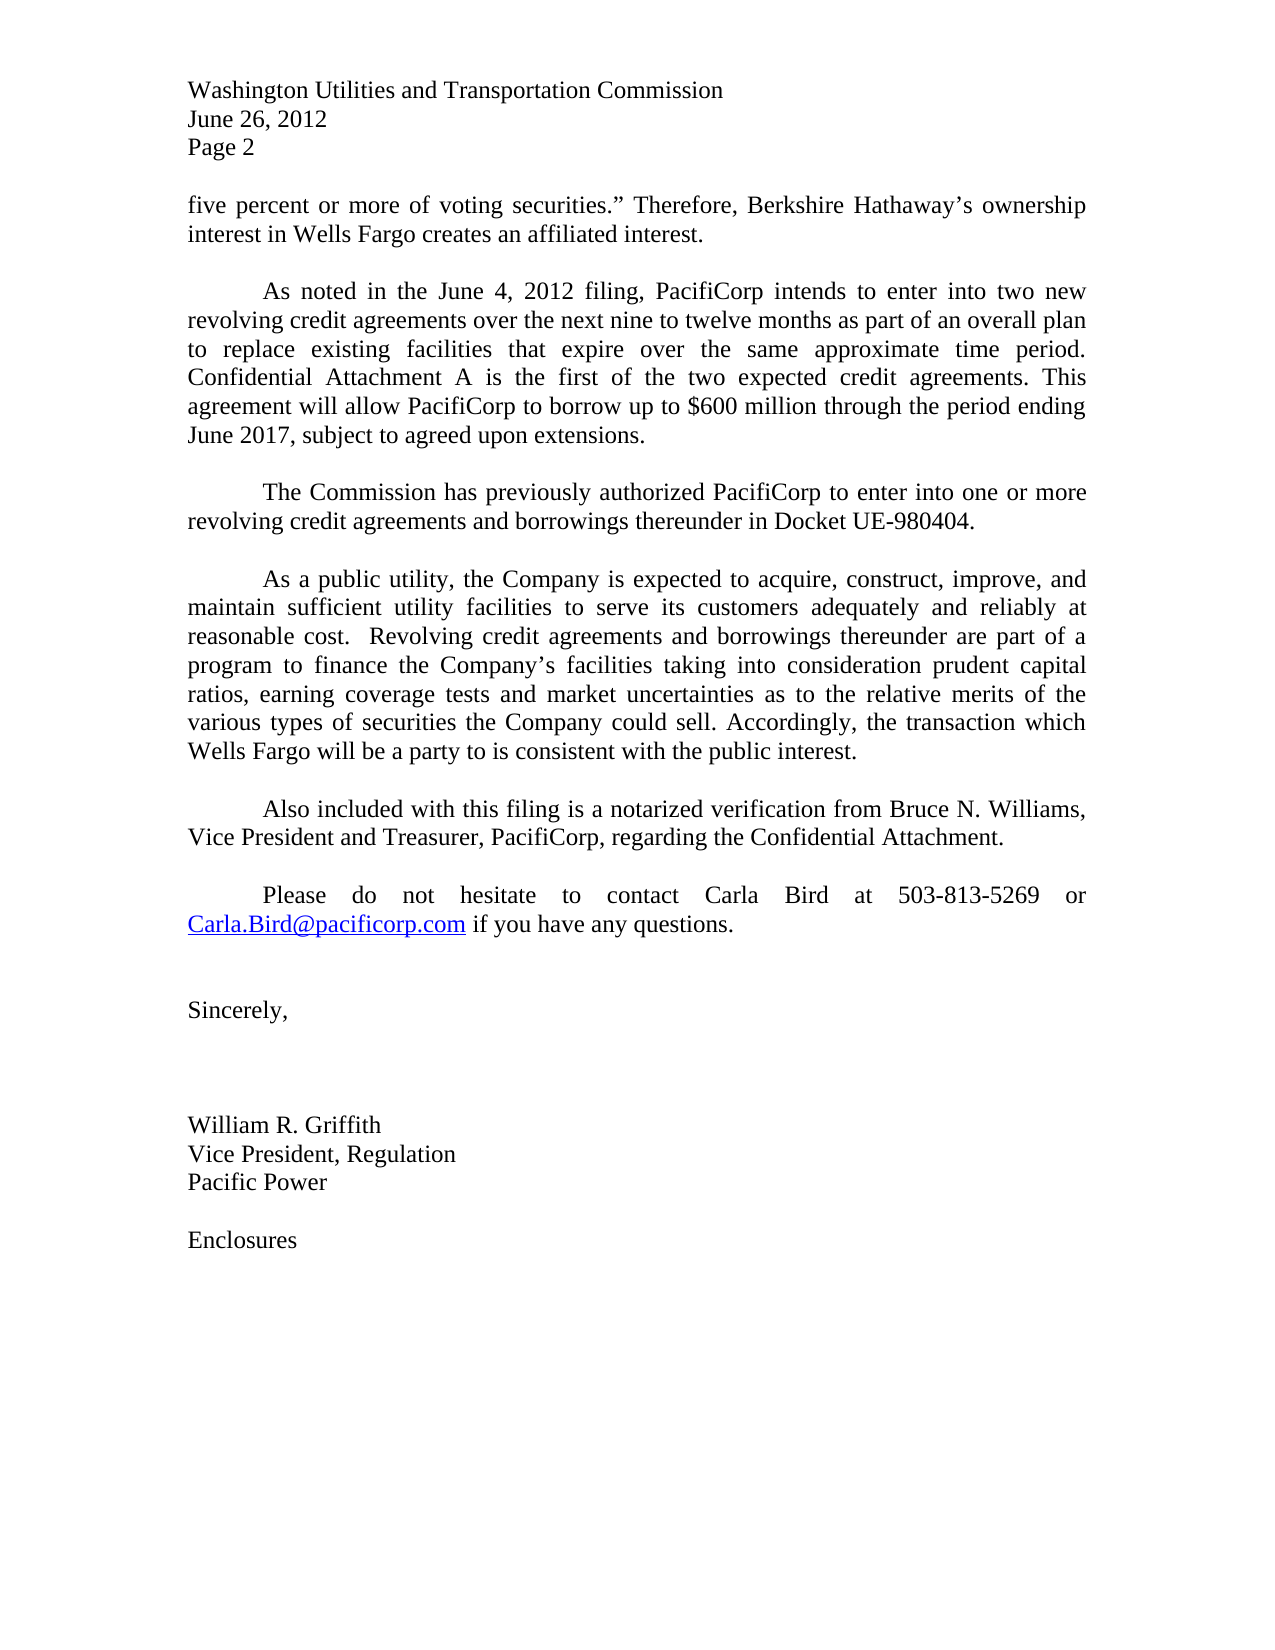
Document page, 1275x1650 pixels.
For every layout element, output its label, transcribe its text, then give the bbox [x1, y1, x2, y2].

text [187, 190, 1087, 247]
text As noted in the June 4, 2012 filing, PacifiCorp intends to enter into two new revolving credit agreements over the next nine to twelve months as part of an overall plan to replace existing facilities that expire over the same approximate time period. Confidential Attachment A is the first of the two expected credit agreements. This agreement will allow PacifiCorp to borrow up to $600 million through the period ending June 2017, subject to agreed upon extensions. [187, 276, 1087, 449]
text The Commission has previously authorized PacifiCorp to enter into one or more revolving credit agreements and borrowings thereunder in Docket UE-980404. [187, 477, 1087, 535]
text Please do not hesitate to contact Carla Bird at 503-813-5269 or Carla.Bird@pacificorp.com if you have any questions. [187, 880, 1087, 937]
text Also included with this filing is a notarized verification from Bruce N. Williams, Vice President and Treasurer, PacifiCorp, regarding the Confidential Attachment. [187, 794, 1087, 851]
text Enclosures [187, 1225, 1087, 1254]
text Sincerely, [187, 995, 1087, 1024]
text Vice President, Regulation [187, 1139, 1087, 1167]
text As a public utility, the Company is expected to acquire, construct, improve, and maintain sufficient utility facilities to serve its customers adequately and reliably at reasonable cost. Revolving credit agreements and borrowings thereunder are part of a program to finance the Company’s facilities taking into consideration prudent capital ratios, earning coverage tests and market uncertainties as to the relative merits of the various types of securities the Company could sell. Accordingly, the transaction which Wells Fargo will be a party to is consistent with the public interest. [187, 564, 1087, 765]
text William R. Griffith [187, 1110, 1087, 1139]
text Pacific Power [187, 1167, 1087, 1196]
